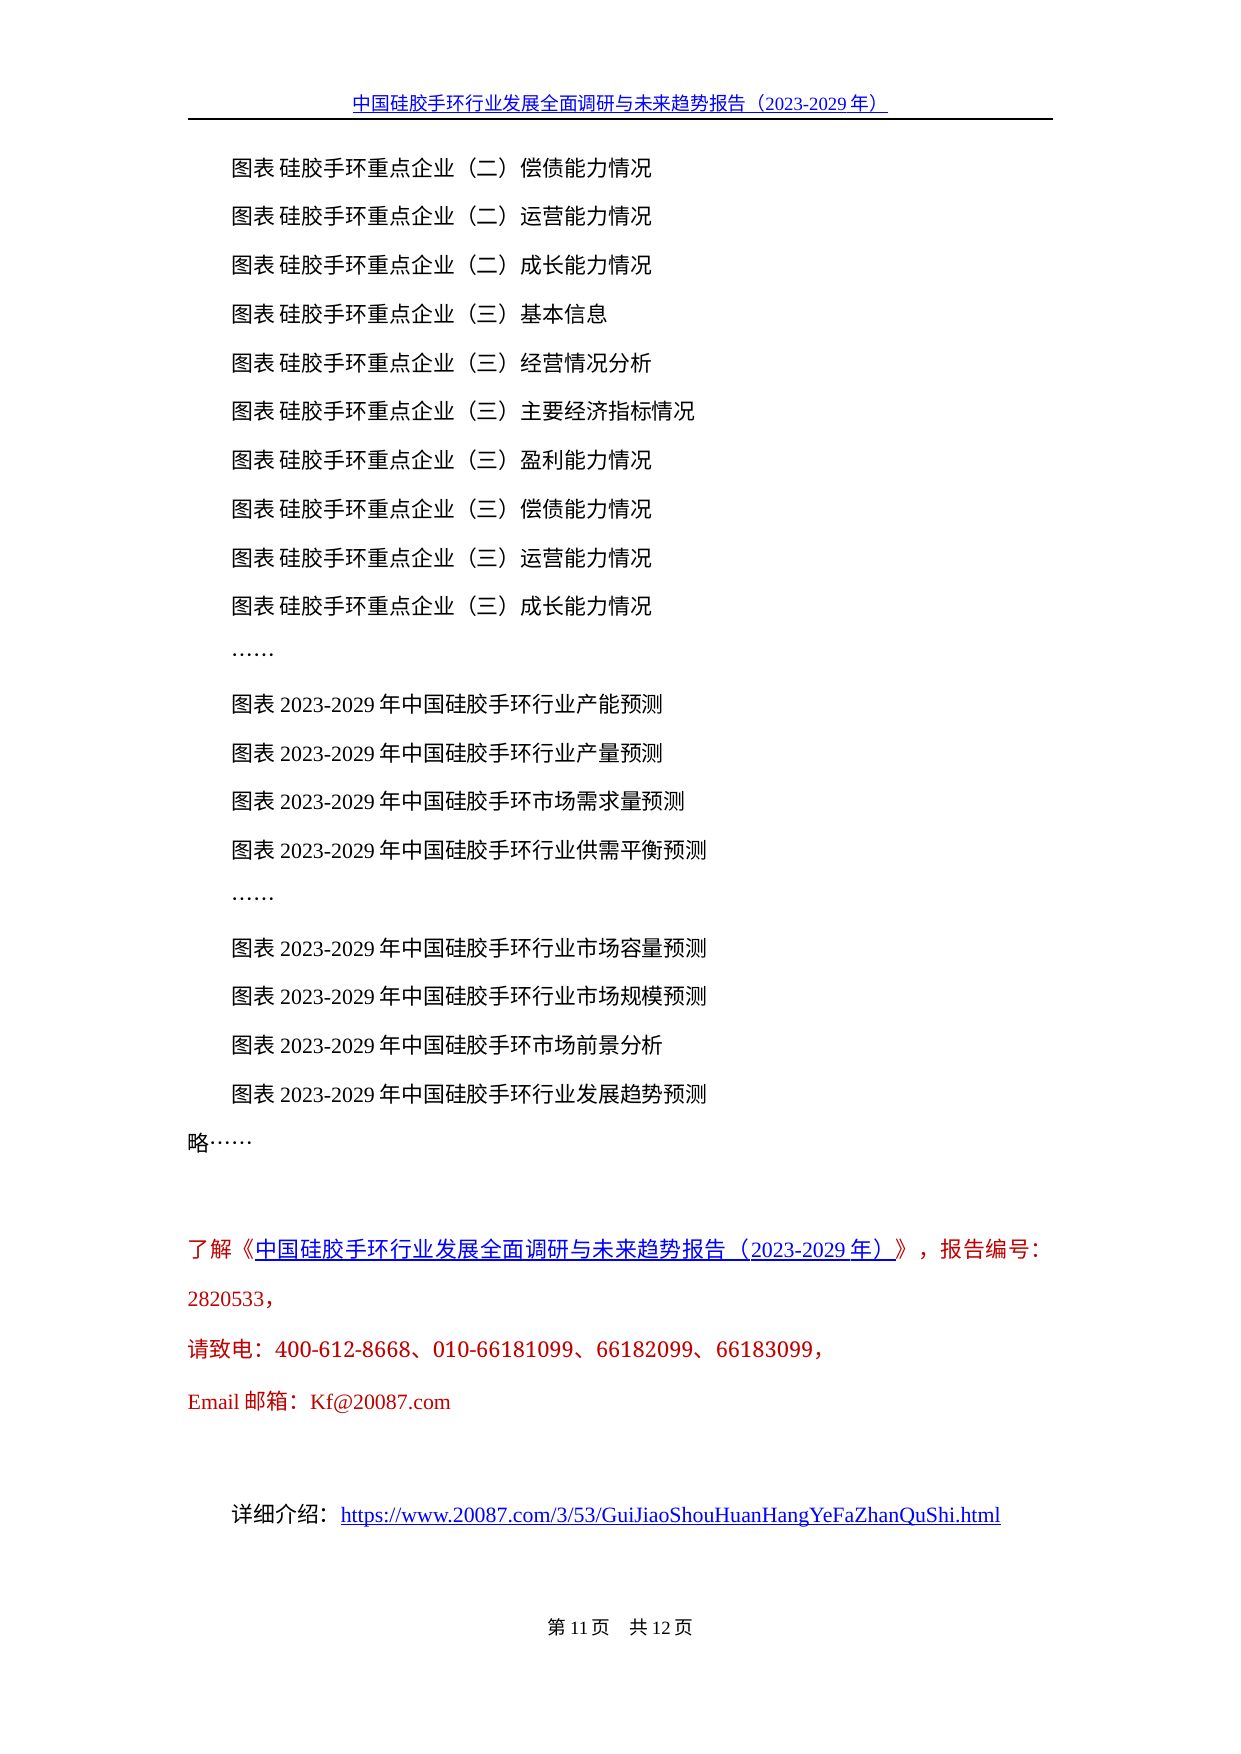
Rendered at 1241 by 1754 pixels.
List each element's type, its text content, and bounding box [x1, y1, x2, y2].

text 详细介绍：https://www.20087.com/3/53/GuiJiaoShouHuanHangYeFaZhanQuShi.html [187, 1496, 1053, 1529]
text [187, 150, 1053, 1158]
text Email邮箱：Kf@20087.com [187, 1383, 1053, 1416]
text 了解《中国硅胶手环行业发展全面调研与未来趋势报告（2023-2029年）》，报告编号：2820533， [187, 1232, 1053, 1313]
text 请致电：400-612-8668、010-66181099、66182099、66183099， [187, 1332, 1053, 1364]
